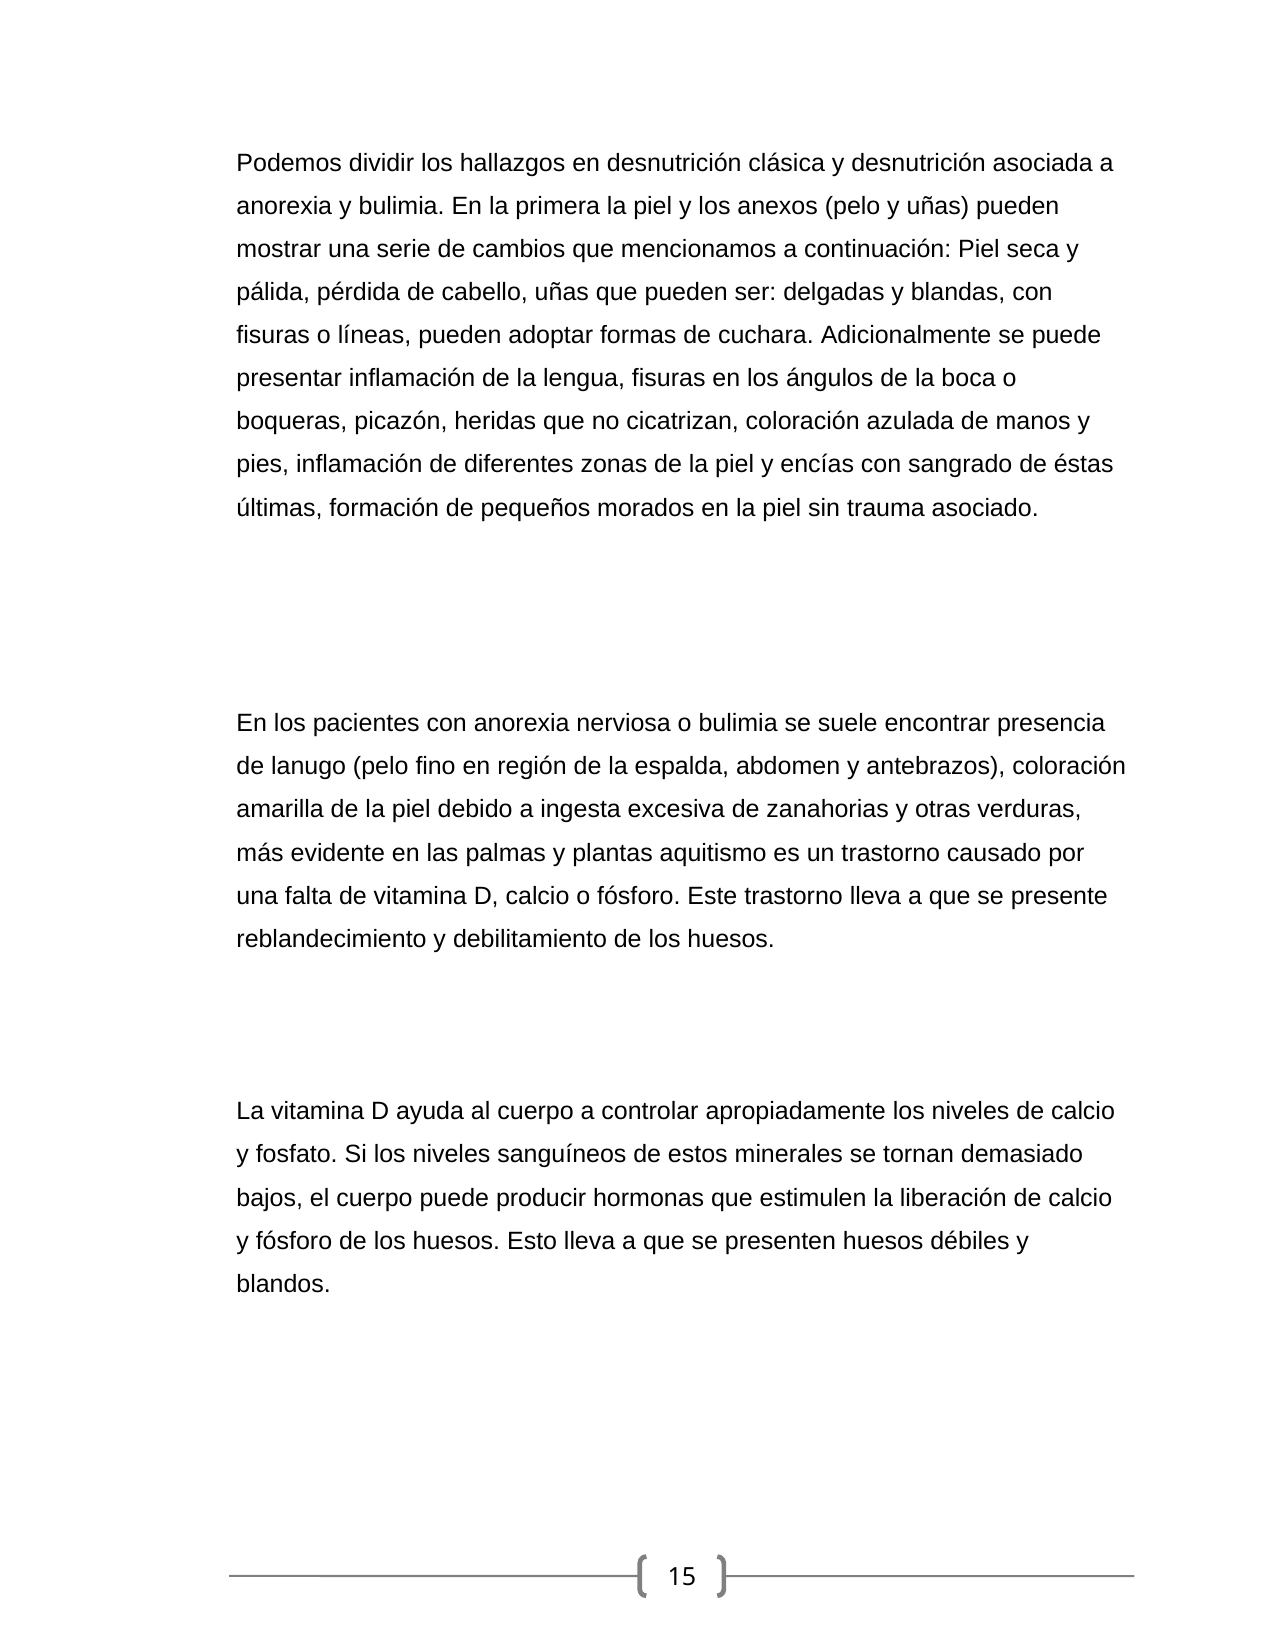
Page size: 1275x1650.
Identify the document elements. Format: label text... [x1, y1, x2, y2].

text La vitamina D ayuda al cuerpo a controlar apropiadamente los niveles de calcio y fosfato. Si los niveles sanguíneos de estos minerales se tornan demasiado bajos, el cuerpo puede producir hormonas que estimulen la liberación de calcio y fósforo de los huesos. Esto lleva a que se presenten huesos débiles y blandos. [236, 1096, 1127, 1298]
text Podemos dividir los hallazgos en desnutrición clásica y desnutrición asociada a anorexia y bulimia. En la primera la piel y los anexos (pelo y uñas) pueden mostrar una serie de cambios que mencionamos a continuación: Piel seca y pálida, pérdida de cabello, uñas que pueden ser: delgadas y blandas, con fisuras o líneas, pueden adoptar formas de cuchara. Adicionalmente se puede presentar inflamación de la lengua, fisuras en los ángulos de la boca o boqueras, picazón, heridas que no cicatrizan, coloración azulada de manos y pies, inflamación de diferentes zonas de la piel y encías con sangrado de éstas últimas, formación de pequeños morados en la piel sin trauma asociado. [236, 148, 1127, 521]
text En los pacientes con anorexia nerviosa o bulimia se suele encontrar presencia de lanugo (pelo fino en región de la espalda, abdomen y antebrazos), coloración amarilla de la piel debido a ingesta excesiva de zanahorias y otras verduras, más evidente en las palmas y plantas aquitismo es un trastorno causado por una falta de vitamina D, calcio o fósforo. Este trastorno lleva a que se presente reblandecimiento y debilitamiento de los huesos. [236, 708, 1127, 953]
